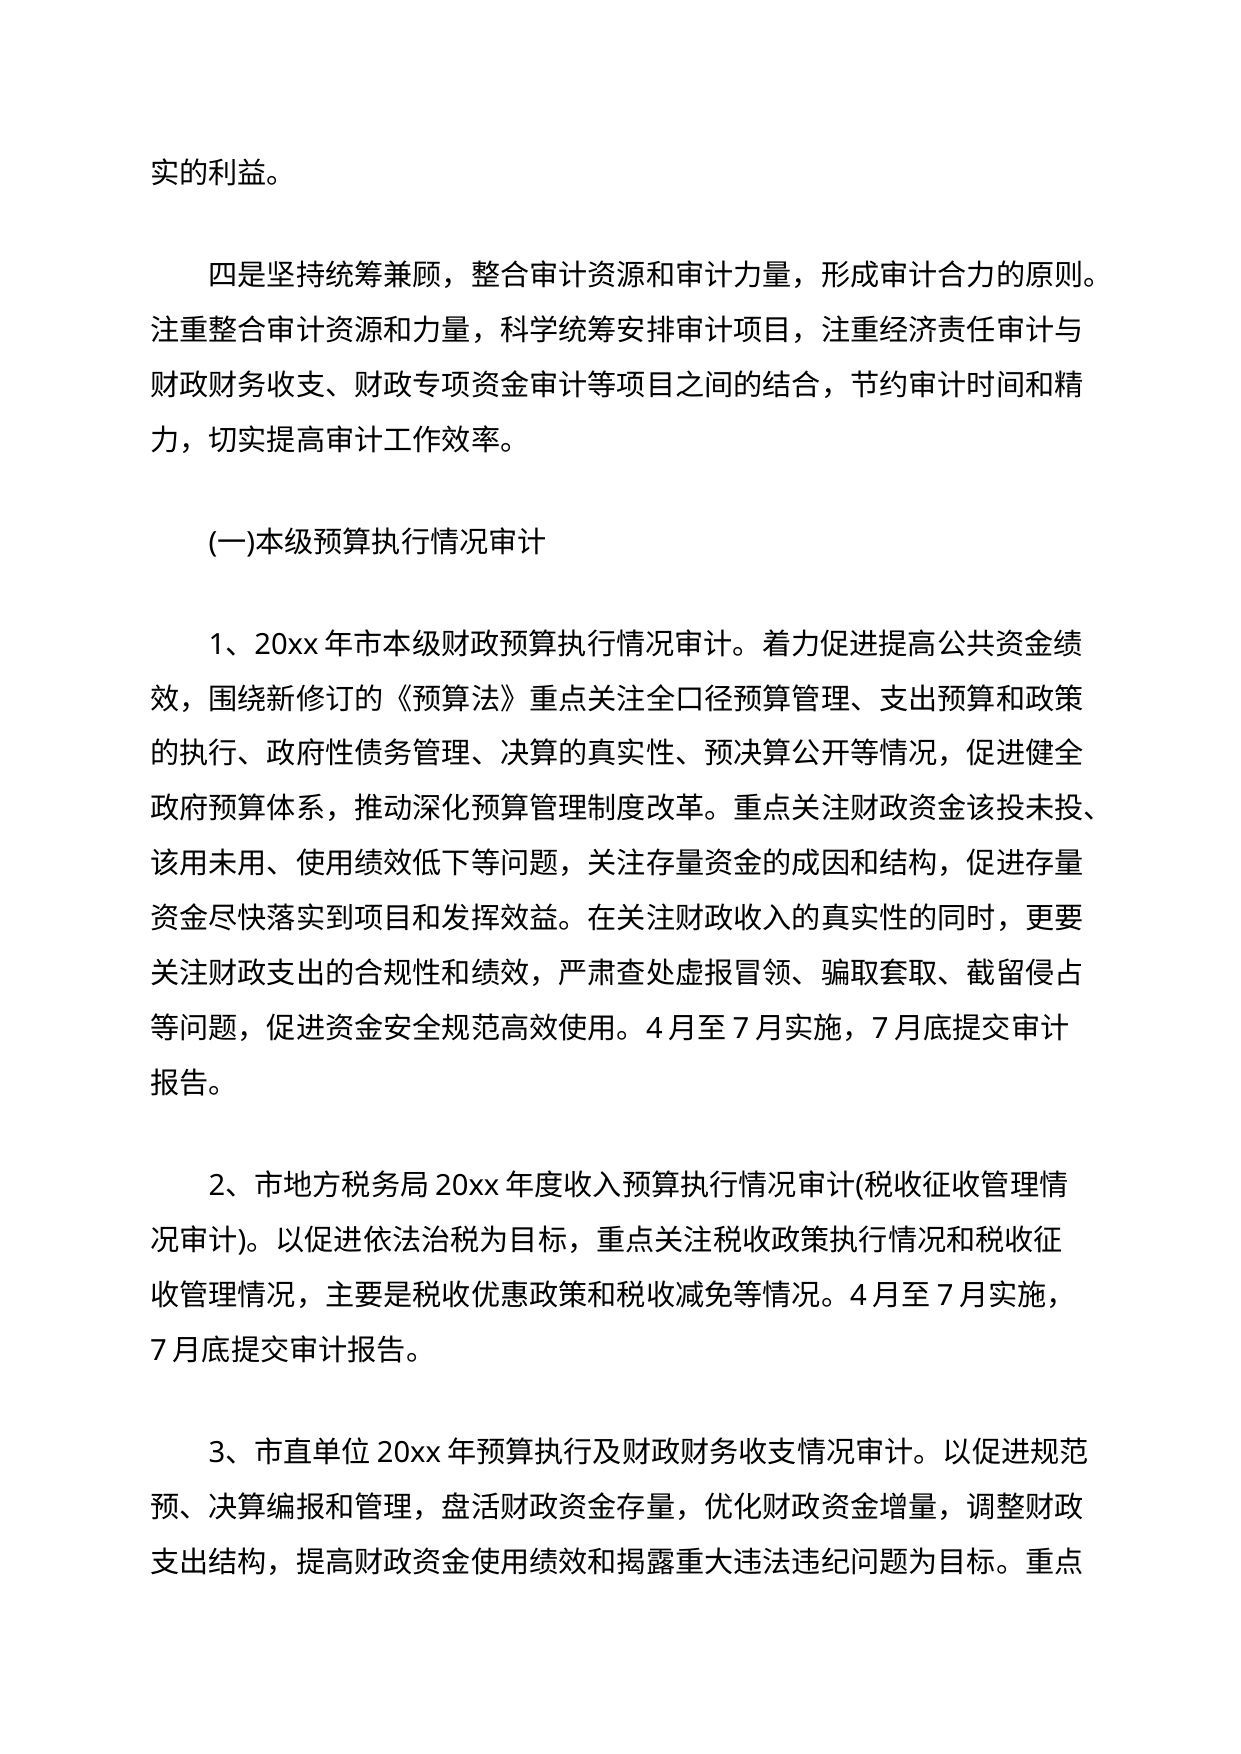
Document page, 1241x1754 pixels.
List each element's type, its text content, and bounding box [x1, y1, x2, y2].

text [150, 150, 1090, 192]
text 四是坚持统筹兼顾，整合审计资源和审计力量，形成审计合力的原则。注重整合审计资源和力量，科学统筹安排审计项目，注重经济责任审计与财政财务收支、财政专项资金审计等项目之间的结合，节约审计时间和精力，切实提高审计工作效率。 [150, 252, 1090, 459]
text 1、20xx年市本级财政预算执行情况审计。着力促进提高公共资金绩效，围绕新修订的《预算法》重点关注全口径预算管理、支出预算和政策的执行、政府性债务管理、决算的真实性、预决算公开等情况，促进健全政府预算体系，推动深化预算管理制度改革。重点关注财政资金该投未投、该用未用、使用绩效低下等问题，关注存量资金的成因和结构，促进存量资金尽快落实到项目和发挥效益。在关注财政收入的真实性的同时，更要关注财政支出的合规性和绩效，严肃查处虚报冒领、骗取套取、截留侵占等问题，促进资金安全规范高效使用。4月至7月实施，7月底提交审计报告。 [150, 620, 1090, 1102]
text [150, 1428, 1090, 1581]
text (一)本级预算执行情况审计 [150, 518, 1090, 561]
text 2、市地方税务局20xx年度收入预算执行情况审计(税收征收管理情况审计)。以促进依法治税为目标，重点关注税收政策执行情况和税收征收管理情况，主要是税收优惠政策和税收减免等情况。4月至7月实施，7月底提交审计报告。 [150, 1161, 1090, 1369]
